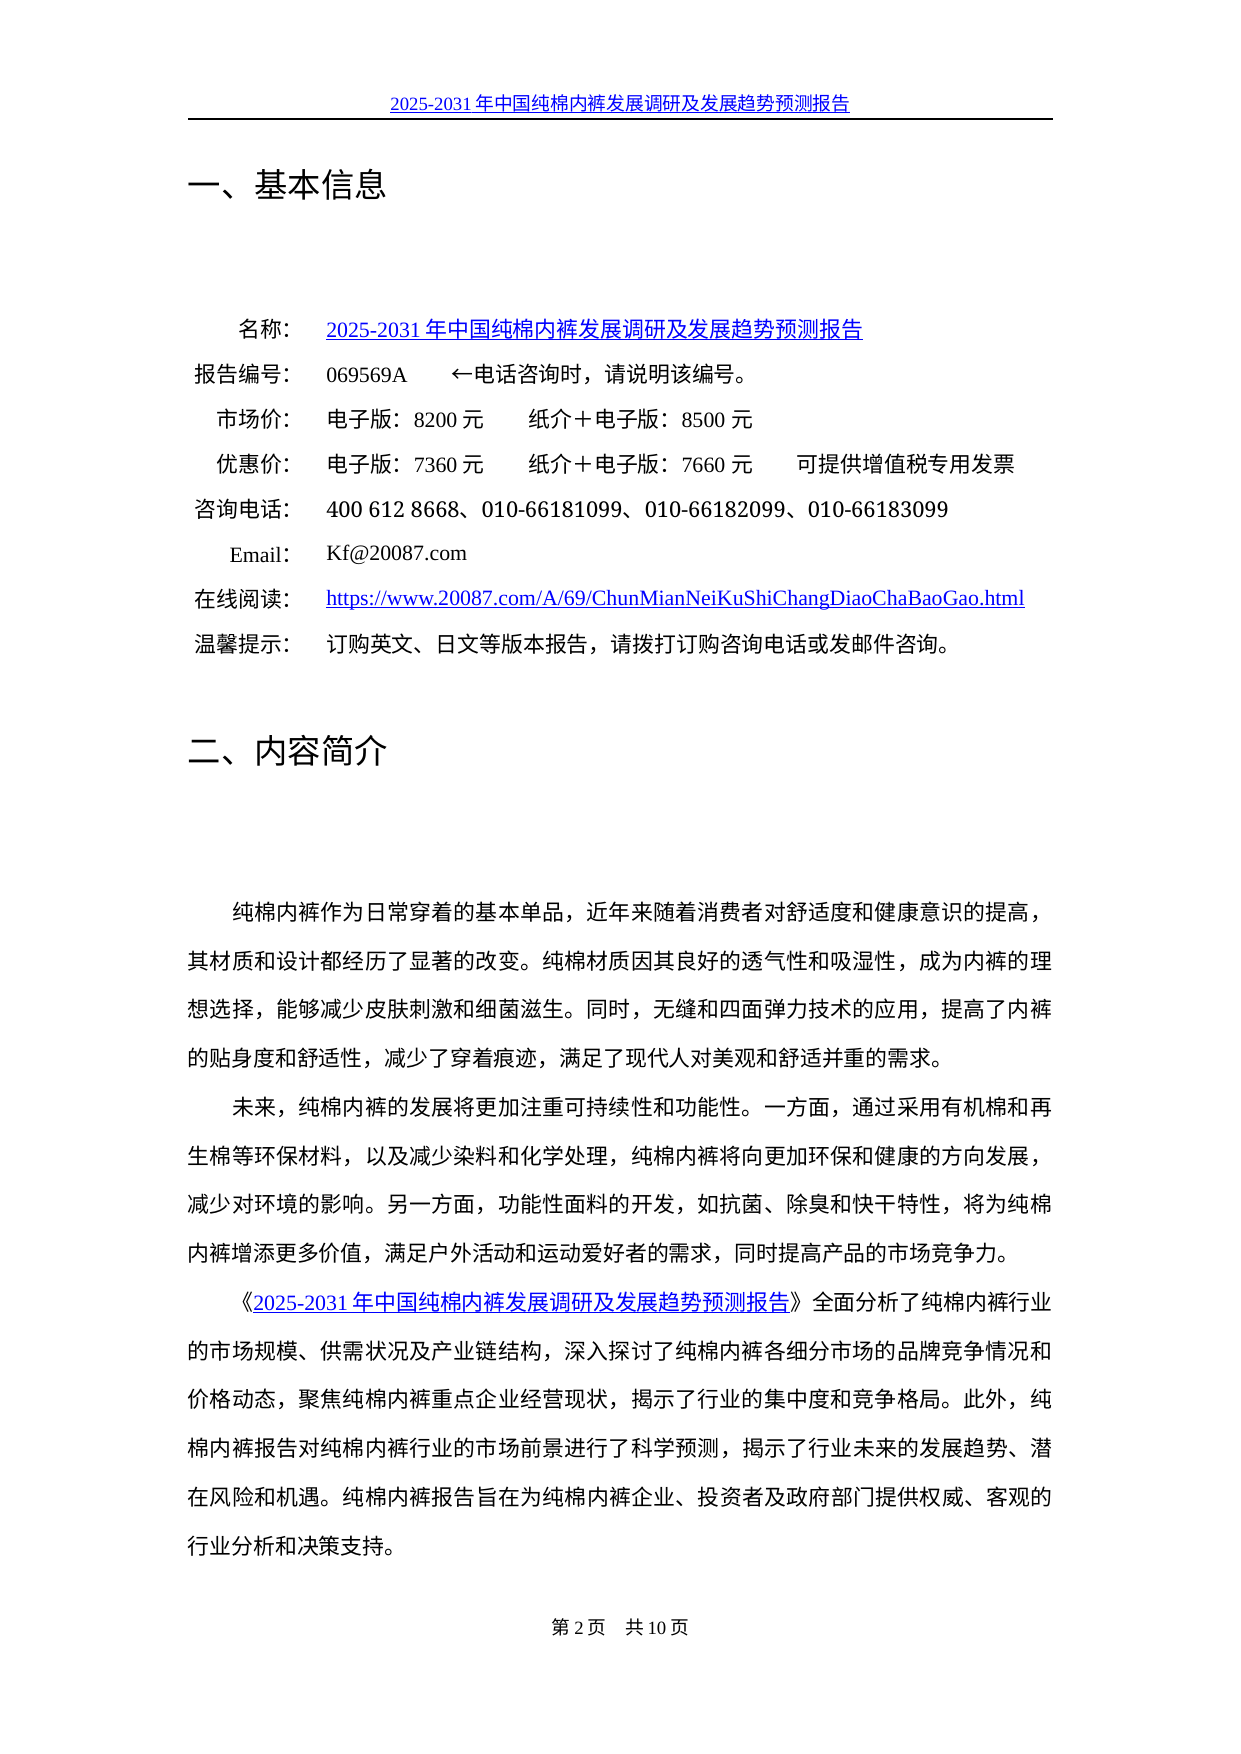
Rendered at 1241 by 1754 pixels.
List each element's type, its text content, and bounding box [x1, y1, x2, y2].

title 二、内容简介 [187, 717, 1053, 782]
table_cell 在线阅读： [167, 582, 315, 627]
table_cell 咨询电话： [167, 492, 315, 537]
table_cell 订购英文、日文等版本报告，请拨打订购咨询电话或发邮件咨询。 [315, 627, 1073, 672]
table_cell 温馨提示： [167, 627, 315, 672]
table_cell 市场价： [167, 402, 315, 447]
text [187, 894, 1053, 1561]
table_cell 报告编号： [167, 357, 315, 402]
table_cell Email： [167, 537, 315, 582]
table_cell 电子版：8200 元 纸介＋电子版：8500 元 [315, 402, 1073, 447]
table_header 名称： [167, 312, 315, 357]
table_cell Kf@20087.com [315, 537, 1073, 582]
table_cell 优惠价： [167, 447, 315, 492]
table_header 2025-2031年中国纯棉内裤发展调研及发展趋势预测报告 [315, 312, 1073, 357]
title 一、基本信息 [187, 150, 1053, 215]
table_cell [315, 582, 1073, 627]
table_cell 069569A ←电话咨询时，请说明该编号。 [315, 357, 1073, 402]
table_cell 电子版：7360 元 纸介＋电子版：7660 元 可提供增值税专用发票 [315, 447, 1073, 492]
table_cell 400 612 8668、010-66181099、010-66182099、010-66183099 [315, 492, 1073, 537]
